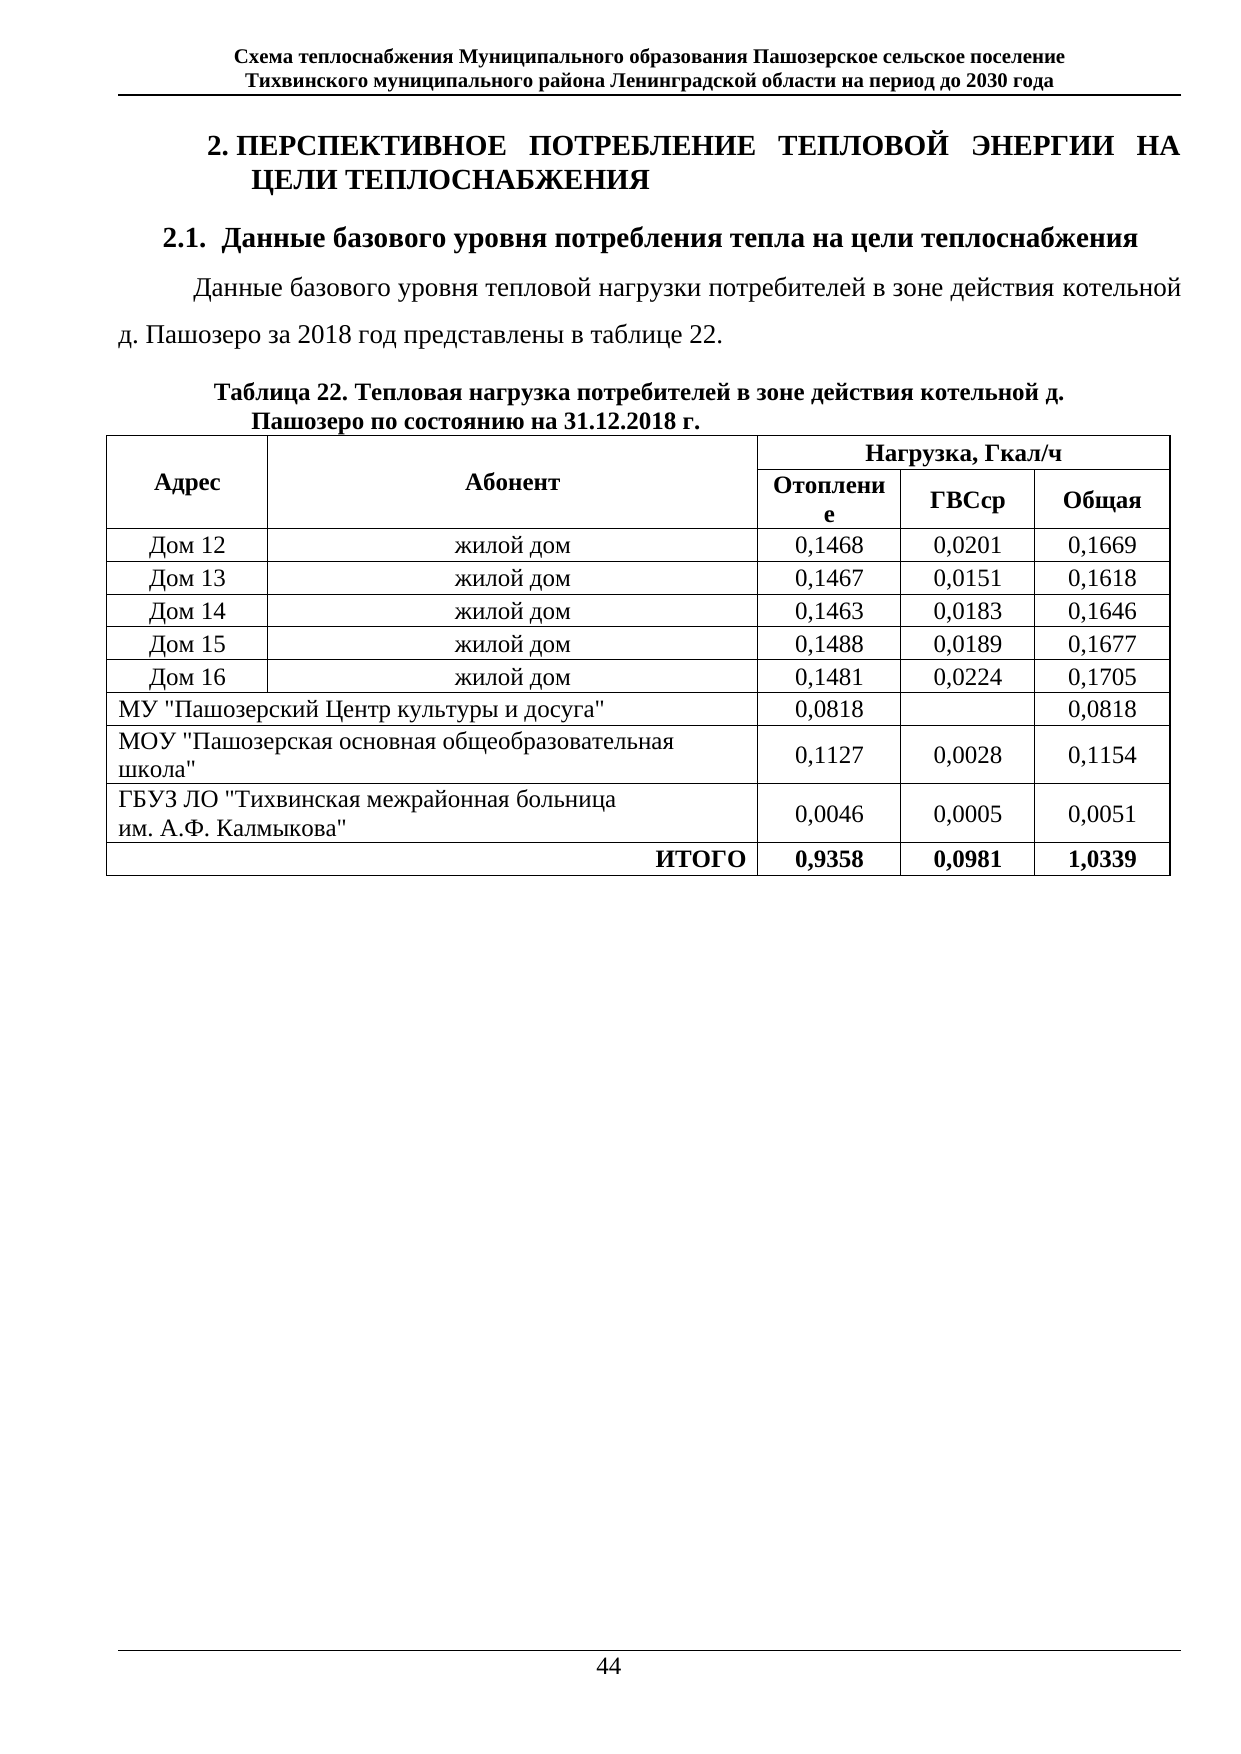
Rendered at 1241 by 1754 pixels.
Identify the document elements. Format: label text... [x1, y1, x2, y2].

table_cell 0,0818 [758, 693, 900, 725]
table_cell жилой дом [268, 660, 757, 692]
table_cell Дом 14 [107, 595, 267, 626]
table_cell жилой дом [268, 627, 757, 659]
text Перспективное потребление тепловой энергии на цели теплоснабжения [207, 128, 1181, 196]
table_cell 0,0028 [901, 726, 1034, 783]
text Тепловая нагрузка потребителей в зоне действия котельной д. Пашозеро по состоянию на 31.12.2018 г. [213, 377, 1181, 435]
table_cell Дом 12 [107, 529, 267, 561]
table_cell 0,1468 [758, 529, 900, 561]
table_cell 0,1127 [758, 726, 900, 783]
table_header Абонент [268, 436, 757, 528]
table_cell 0,0818 [1035, 693, 1169, 725]
table_cell жилой дом [268, 562, 757, 593]
table_cell Дом 15 [107, 627, 267, 659]
table_cell МУ "Пашозерский Центр культуры и досуга" [107, 693, 757, 725]
table_cell 0,1669 [1035, 529, 1169, 561]
table_cell 0,1467 [758, 562, 900, 593]
table_cell 1,0339 [1035, 843, 1169, 874]
table_cell 0,0151 [901, 562, 1034, 593]
table_cell 0,1677 [1035, 627, 1169, 659]
table_cell ИТОГО [107, 843, 757, 874]
table_cell жилой дом [268, 529, 757, 561]
table_cell Дом 13 [107, 562, 267, 593]
table_cell 0,0046 [758, 784, 900, 842]
table_cell ГВСср [901, 470, 1034, 528]
table_cell 0,1705 [1035, 660, 1169, 692]
table_cell 0,0051 [1035, 784, 1169, 842]
table_cell жилой дом [268, 595, 757, 626]
table_cell 0,1646 [1035, 595, 1169, 626]
table_cell Дом 16 [107, 660, 267, 692]
table_cell 0,0005 [901, 784, 1034, 842]
table_cell 0,9358 [758, 843, 900, 874]
text Данные базового уровня тепловой нагрузки потребителей в зоне действия котельной д. Пашозеро за 2018 год представлены в таблице 22. [118, 272, 1181, 349]
table_cell 0,1154 [1035, 726, 1169, 783]
table_cell 0,0981 [901, 843, 1034, 874]
table_cell Общая [1035, 470, 1169, 528]
table_cell МОУ "Пашозерская основная общеобразовательная школа" [107, 726, 757, 783]
table_header Нагрузка, Гкал/ч [758, 436, 1169, 469]
table_cell 0,0189 [901, 627, 1034, 659]
table_cell 0,0201 [901, 529, 1034, 561]
table_header Адрес [107, 436, 267, 528]
table_cell 0,0183 [901, 595, 1034, 626]
table_cell ГБУЗ ЛО "Тихвинская межрайонная больница им. А.Ф. Калмыкова" [107, 784, 757, 842]
table_cell 0,1463 [758, 595, 900, 626]
table_cell 0,0224 [901, 660, 1034, 692]
table_cell 0,1618 [1035, 562, 1169, 593]
table_cell Отопление [758, 470, 900, 528]
table_cell 0,1488 [758, 627, 900, 659]
table_cell 0,1481 [758, 660, 900, 692]
text Данные базового уровня потребления тепла на цели теплоснабжения [162, 221, 1181, 254]
table_cell [901, 693, 1034, 725]
